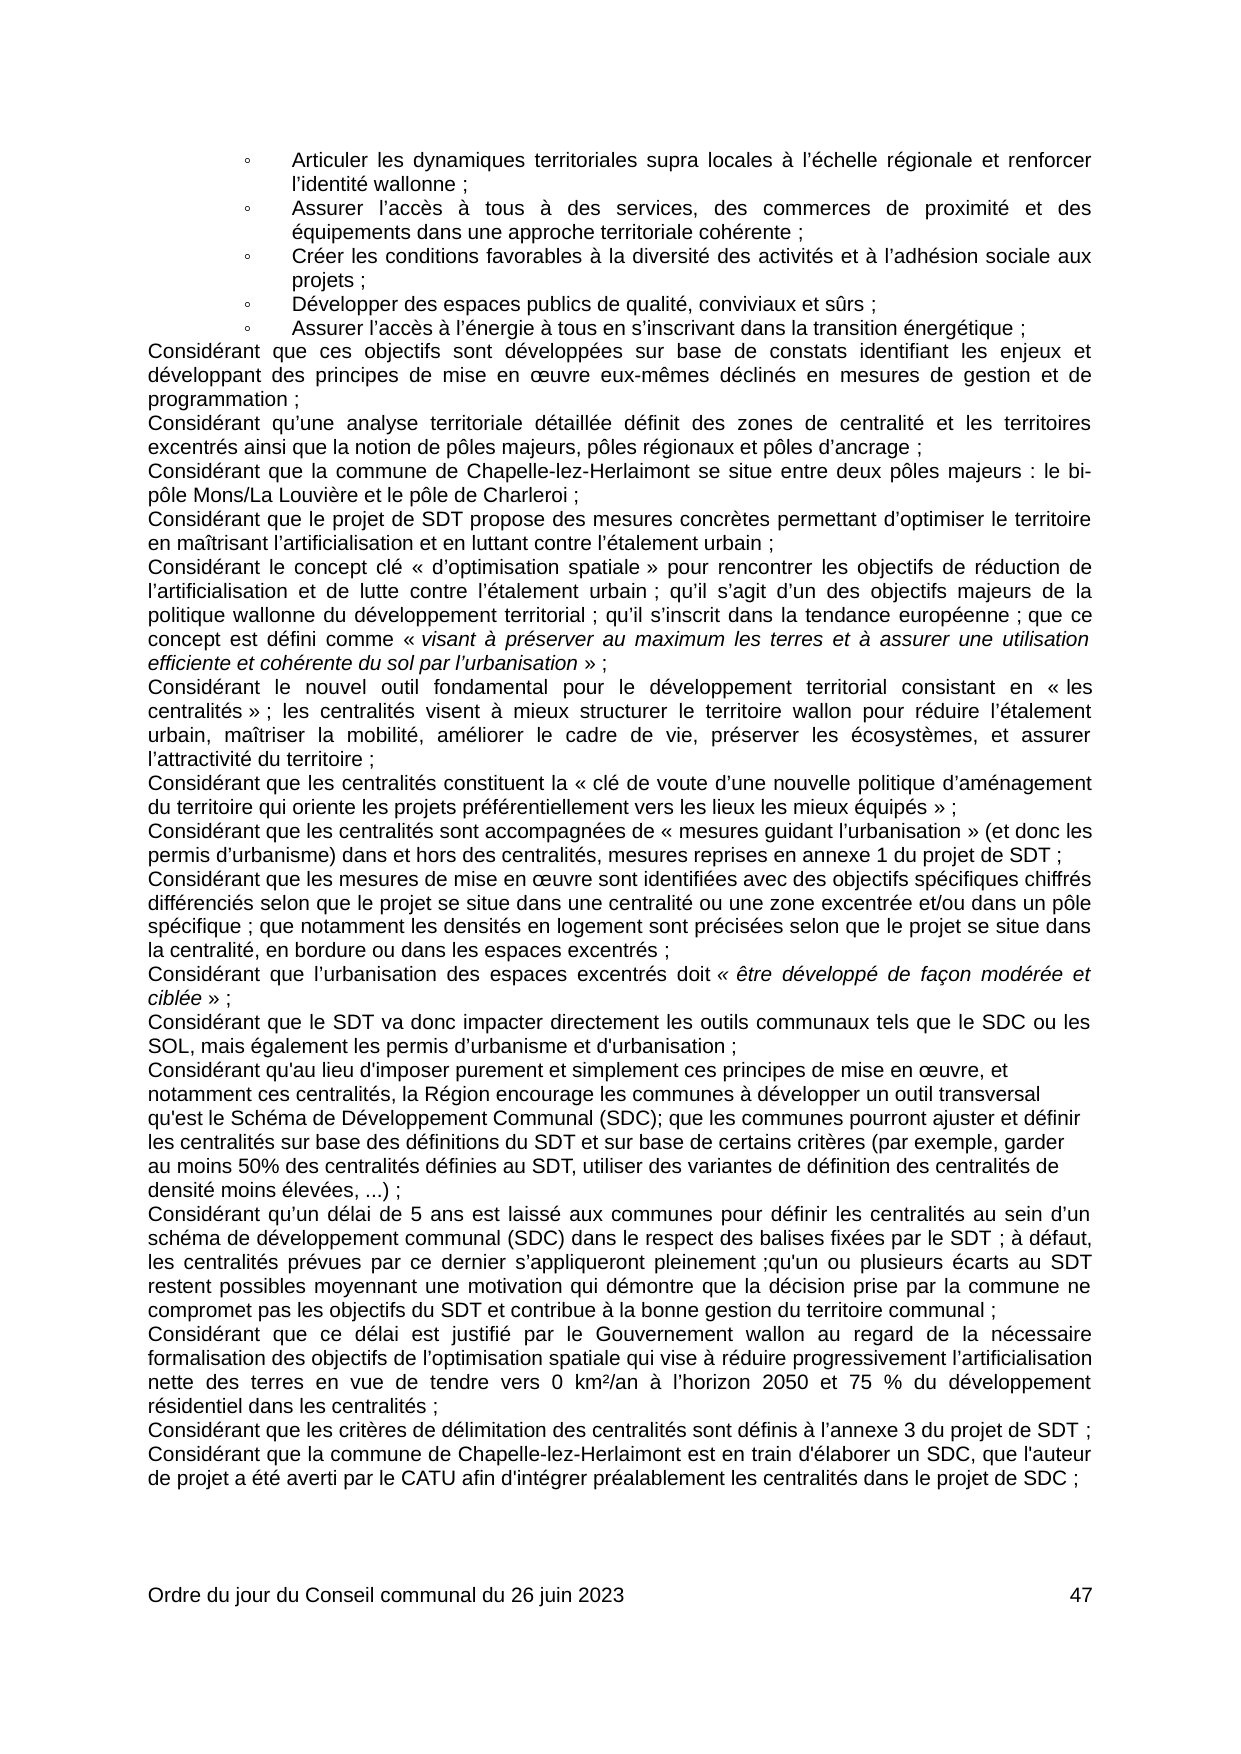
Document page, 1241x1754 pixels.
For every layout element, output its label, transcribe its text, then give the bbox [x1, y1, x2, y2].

text Considérant que les mesures de mise en œuvre sont identifiées avec des objectifs spécifiques chiffrés différenciés selon que le projet se situe dans une centralité ou une zone excentrée et/ou dans un pôle spécifique ; que notamment les densités en logement sont précisées selon que le projet se situe dans la centralité, en bordure ou dans les espaces excentrés ; [148, 866, 1093, 962]
text Considérant le nouvel outil fondamental pour le développement territorial consistant en « les centralités » ; les centralités visent à mieux structurer le territoire wallon pour réduire l’étalement urbain, maîtriser la mobilité, améliorer le cadre de vie, préserver les écosystèmes, et assurer l’attractivité du territoire ; [148, 675, 1093, 771]
text Considérant que les critères de délimitation des centralités sont définis à l’annexe 3 du projet de SDT ; [148, 1417, 1093, 1441]
text Considérant que la commune de Chapelle-lez-Herlaimont est en train d'élaborer un SDC, que l'auteur de projet a été averti par le CATU afin d'intégrer préalablement les centralités dans le projet de SDC ; [148, 1441, 1093, 1489]
list Assurer l’accès à tous à des services, des commerces de proximité et des équipements dans une approche territoriale cohérente ; [244, 196, 1093, 243]
text Considérant que ces objectifs sont développées sur base de constats identifiant les enjeux et développant des principes de mise en œuvre eux-mêmes déclinés en mesures de gestion et de programmation ; [148, 339, 1093, 411]
text Considérant qu'au lieu d'imposer purement et simplement ces principes de mise en œuvre, et notamment ces centralités, la Région encourage les communes à développer un outil transversal qu'est le Schéma de Développement Communal (SDC); que les communes pourront ajuster et définir les centralités sur base des définitions du SDT et sur base de certains critères (par exemple, garder au moins 50% des centralités définies au SDT, utiliser des variantes de définition des centralités de densité moins élevées, ...) ; [148, 1058, 1093, 1202]
list Créer les conditions favorables à la diversité des activités et à l’adhésion sociale aux projets ; [244, 243, 1093, 291]
text Considérant qu’un délai de 5 ans est laissé aux communes pour définir les centralités au sein d’un schéma de développement communal (SDC) dans le respect des balises fixées par le SDT ; à défaut, les centralités prévues par ce dernier s’appliqueront pleinement ;qu'un ou plusieurs écarts au SDT restent possibles moyennant une motivation qui démontre que la décision prise par la commune ne compromet pas les objectifs du SDT et contribue à la bonne gestion du territoire communal ; [148, 1202, 1093, 1322]
text Considérant que les centralités constituent la « clé de voute d’une nouvelle politique d’aménagement du territoire qui oriente les projets préférentiellement vers les lieux les mieux équipés » ; [148, 771, 1093, 818]
text Considérant que les centralités sont accompagnées de « mesures guidant l’urbanisation » (et donc les permis d’urbanisme) dans et hors des centralités, mesures reprises en annexe 1 du projet de SDT ; [148, 818, 1093, 866]
text Considérant que le SDT va donc impacter directement les outils communaux tels que le SDC ou les SOL, mais également les permis d’urbanisme et d'urbanisation ; [148, 1010, 1093, 1058]
list Assurer l’accès à l’énergie à tous en s’inscrivant dans la transition énergétique ; [244, 315, 1093, 339]
list Développer des espaces publics de qualité, conviviaux et sûrs ; [244, 291, 1093, 315]
text Considérant que ce délai est justifié par le Gouvernement wallon au regard de la nécessaire formalisation des objectifs de l’optimisation spatiale qui vise à réduire progressivement l’artificialisation nette des terres en vue de tendre vers 0 km²/an à l’horizon 2050 et 75 % du développement résidentiel dans les centralités ; [148, 1322, 1093, 1417]
text Considérant qu’une analyse territoriale détaillée définit des zones de centralité et les territoires excentrés ainsi que la notion de pôles majeurs, pôles régionaux et pôles d’ancrage ; [148, 411, 1093, 459]
text Considérant que l’urbanisation des espaces excentrés doit « être développé de façon modérée et ciblée » ; [148, 962, 1093, 1010]
text Considérant le concept clé « d’optimisation spatiale » pour rencontrer les objectifs de réduction de l’artificialisation et de lutte contre l’étalement urbain ; qu’il s’agit d’un des objectifs majeurs de la politique wallonne du développement territorial ; qu’il s’inscrit dans la tendance européenne ; que ce concept est défini comme « visant à préserver au maximum les terres et à assurer une utilisation efficiente et cohérente du sol par l’urbanisation » ; [148, 555, 1093, 675]
text Considérant que le projet de SDT propose des mesures concrètes permettant d’optimiser le territoire en maîtrisant l’artificialisation et en luttant contre l’étalement urbain ; [148, 507, 1093, 555]
list Articuler les dynamiques territoriales supra locales à l’échelle régionale et renforcer l’identité wallonne ; [244, 148, 1093, 196]
text Considérant que la commune de Chapelle-lez-Herlaimont se situe entre deux pôles majeurs : le bi-pôle Mons/La Louvière et le pôle de Charleroi ; [148, 459, 1093, 507]
